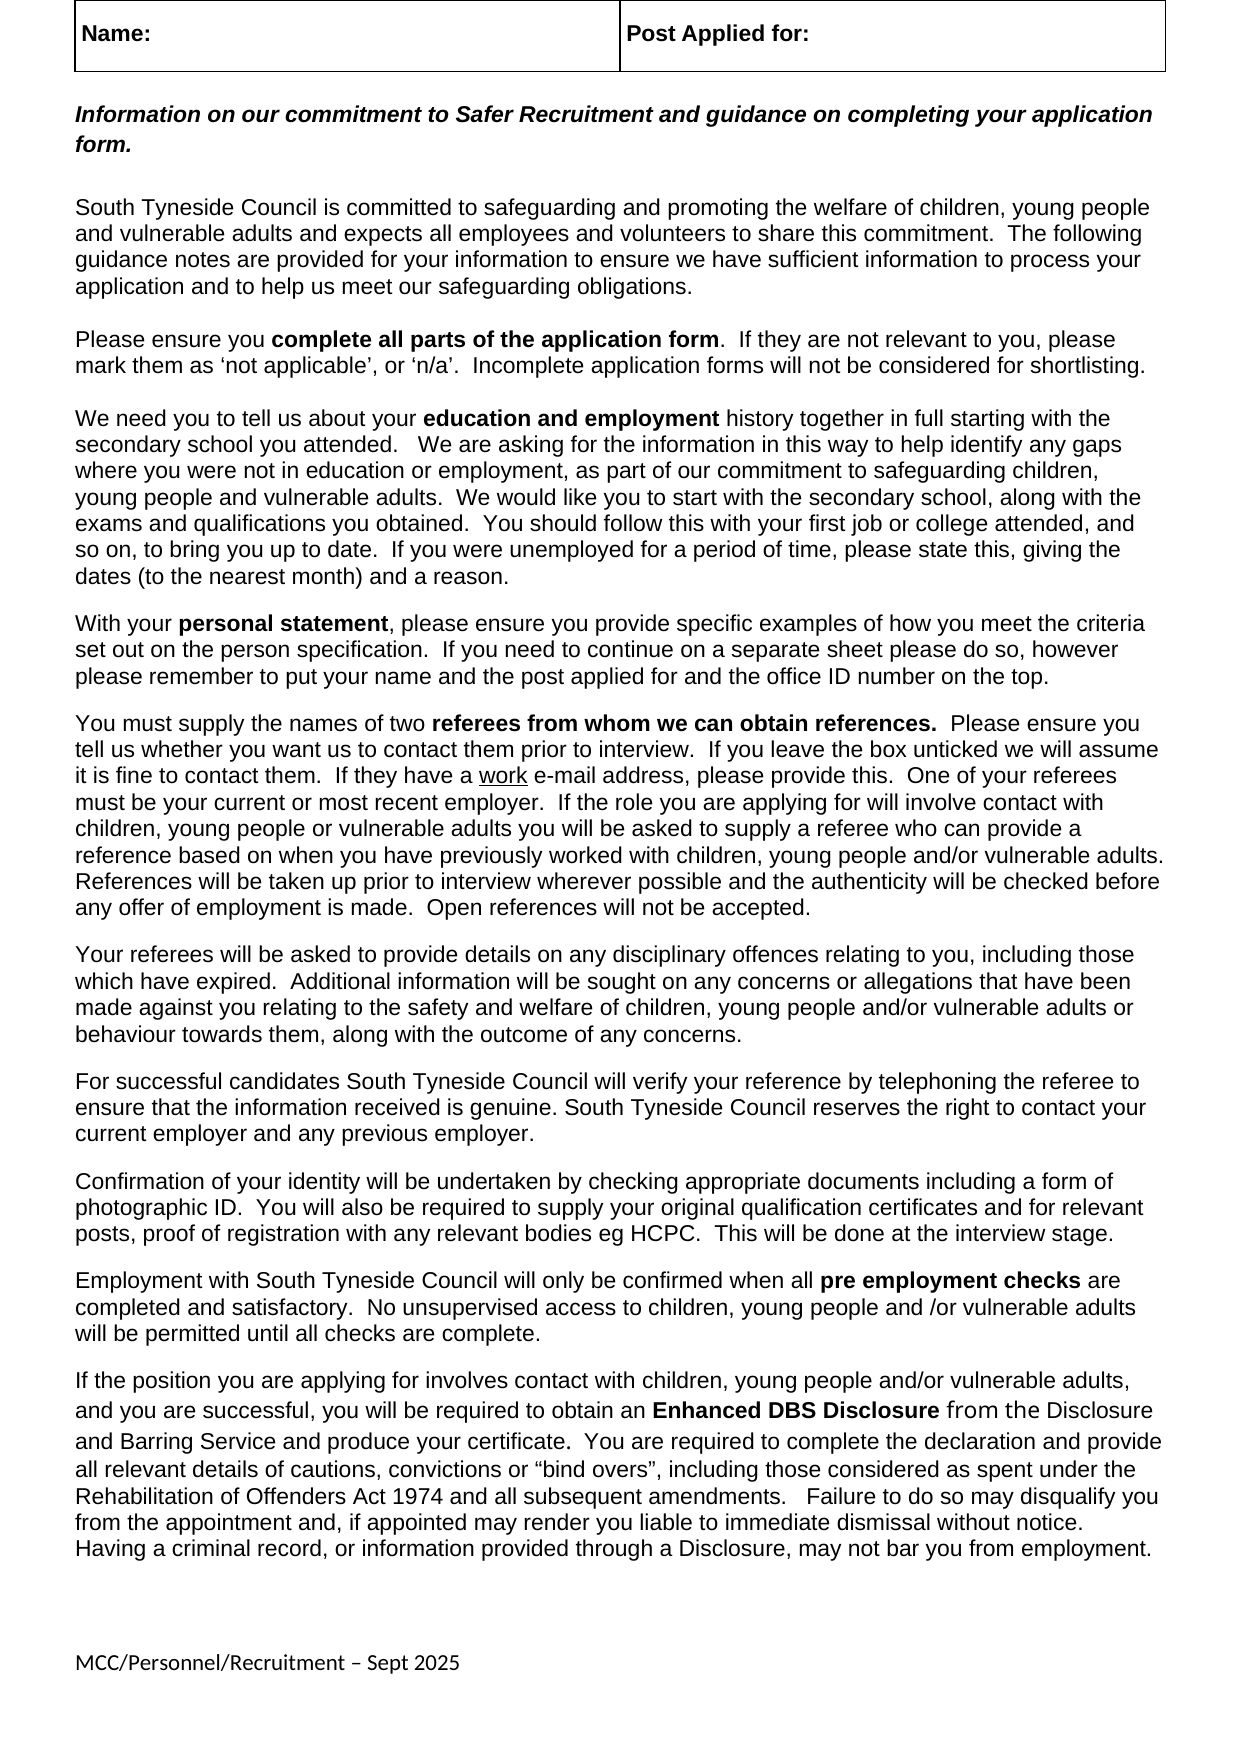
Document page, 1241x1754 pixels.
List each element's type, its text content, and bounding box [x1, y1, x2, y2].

text Employment with South Tyneside Council will only be confirmed when all pre employment checks are completed and satisfactory. No unsupervised access to children, young people and /or vulnerable adults will be permitted until all checks are complete. [75, 1267, 1165, 1347]
subtitle Information on our commitment to Safer Recruitment and guidance on completing your application form. [75, 72, 1165, 157]
text For successful candidates South Tyneside Council will verify your reference by telephoning the referee to ensure that the information received is genuine. South Tyneside Council reserves the right to contact your current employer and any previous employer. [75, 1068, 1165, 1147]
text With your personal statement, please ensure you provide specific examples of how you meet the criteria set out on the person specification. If you need to continue on a separate sheet please do so, however please remember to put your name and the post applied for and the office ID number on the top. [75, 610, 1165, 689]
table_header Post Applied for: [621, 1, 1165, 71]
text We need you to tell us about your education and employment history together in full starting with the secondary school you attended. We are asking for the information in this way to help identify any gaps where you were not in education or employment, as part of our commitment to safeguarding children, young people and vulnerable adults. We would like you to start with the secondary school, along with the exams and qualifications you obtained. You should follow this with your first job or college attended, and so on, to bring you up to date. If you were unemployed for a period of time, please state this, giving the dates (to the nearest month) and a reason. [75, 404, 1165, 589]
text Your referees will be asked to provide details on any disciplinary offences relating to you, including those which have expired. Additional information will be sought on any concerns or allegations that have been made against you relating to the safety and welfare of children, young people and/or vulnerable adults or behaviour towards them, along with the outcome of any concerns. [75, 941, 1165, 1047]
text Confirmation of your identity will be undertaken by checking appropriate documents including a form of photographic ID. You will also be required to supply your original qualification certificates and for relevant posts, proof of registration with any relevant bodies eg HCPC. This will be done at the interview stage. [75, 1168, 1165, 1247]
text If the position you are applying for involves contact with children, young people and/or vulnerable adults, and you are successful, you will be required to obtain an Enhanced DBS Disclosure from the Disclosure and Barring Service and produce your certificate. You are required to complete the declaration and provide all relevant details of cautions, convictions or “bind overs”, including those considered as spent under the Rehabilitation of Offenders Act 1974 and all subsequent amendments. Failure to do so may disqualify you from the appointment and, if appointed may render you liable to immediate dismissal without notice. Having a criminal record, or information provided through a Disclosure, may not bar you from employment. [75, 1367, 1165, 1562]
text Please ensure you complete all parts of the application form. If they are not relevant to you, please mark them as ‘not applicable’, or ‘n/a’. Incomplete application forms will not be considered for shortlisting. [75, 326, 1165, 378]
text You must supply the names of two referees from whom we can obtain references. Please ensure you tell us whether you want us to contact them prior to interview. If you leave the box unticked we will assume it is fine to contact them. If they have a work e-mail address, please provide this. One of your referees must be your current or most recent employer. If the role you are applying for will involve contact with children, young people or vulnerable adults you will be asked to supply a referee who can provide a reference based on when you have previously worked with children, young people and/or vulnerable adults. References will be taken up prior to interview wherever possible and the authenticity will be checked before any offer of employment is made. Open references will not be accepted. [75, 710, 1165, 921]
text South Tyneside Council is committed to safeguarding and promoting the welfare of children, young people and vulnerable adults and expects all employees and volunteers to share this commitment. The following guidance notes are provided for your information to ensure we have sufficient information to process your application and to help us meet our safeguarding obligations. [75, 194, 1165, 299]
table_header Name: [76, 1, 619, 71]
